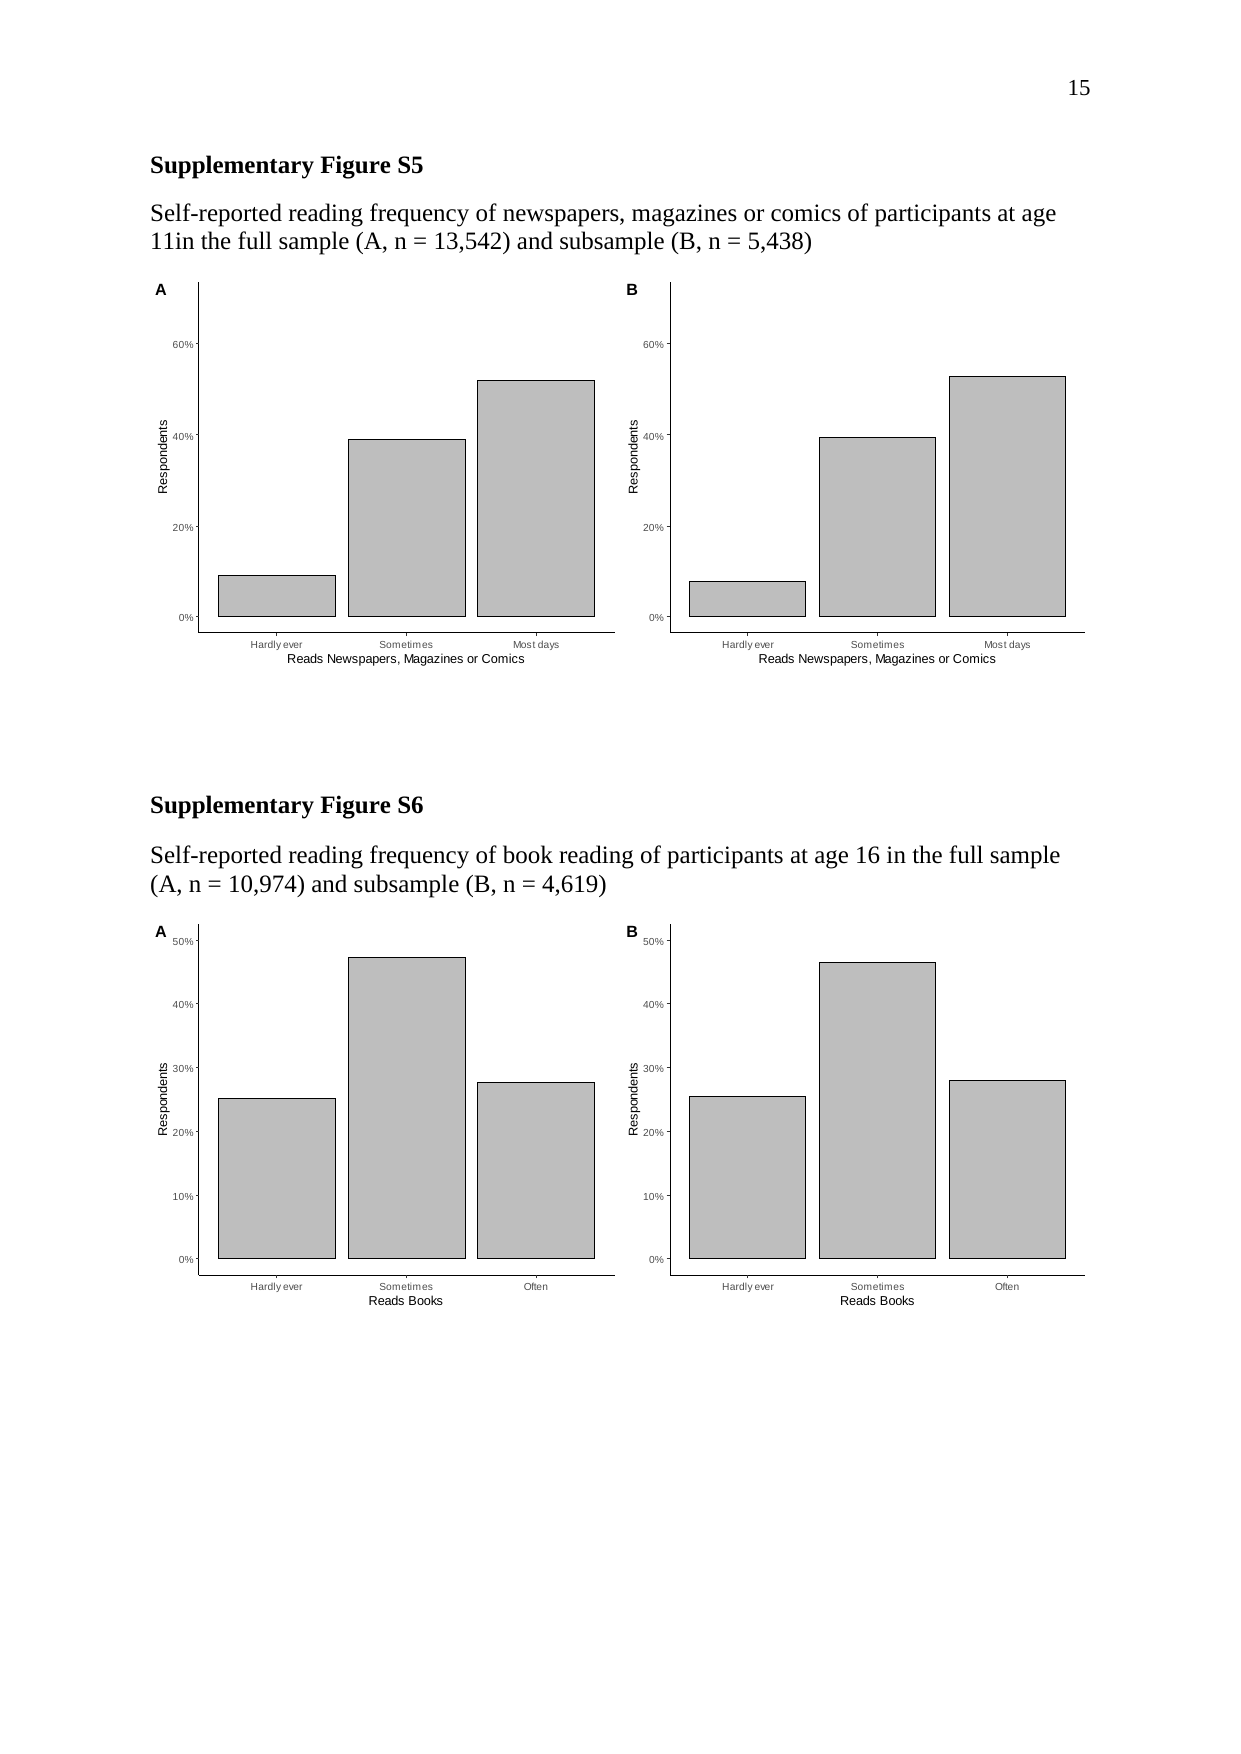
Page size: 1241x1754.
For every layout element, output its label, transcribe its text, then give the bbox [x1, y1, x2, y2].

text Supplementary Figure S5 [150, 150, 1090, 179]
text Self-reported reading frequency of newspapers, magazines or comics of participants at age 11in the full sample (A, n = 13,542) and subsample (B, n = 5,438) [150, 198, 1090, 255]
text Self-reported reading frequency of book reading of participants at age 16 in the full sample (A, n = 10,974) and subsample (B, n = 4,619) [150, 840, 1090, 897]
text Supplementary Figure S6 [150, 790, 1090, 819]
